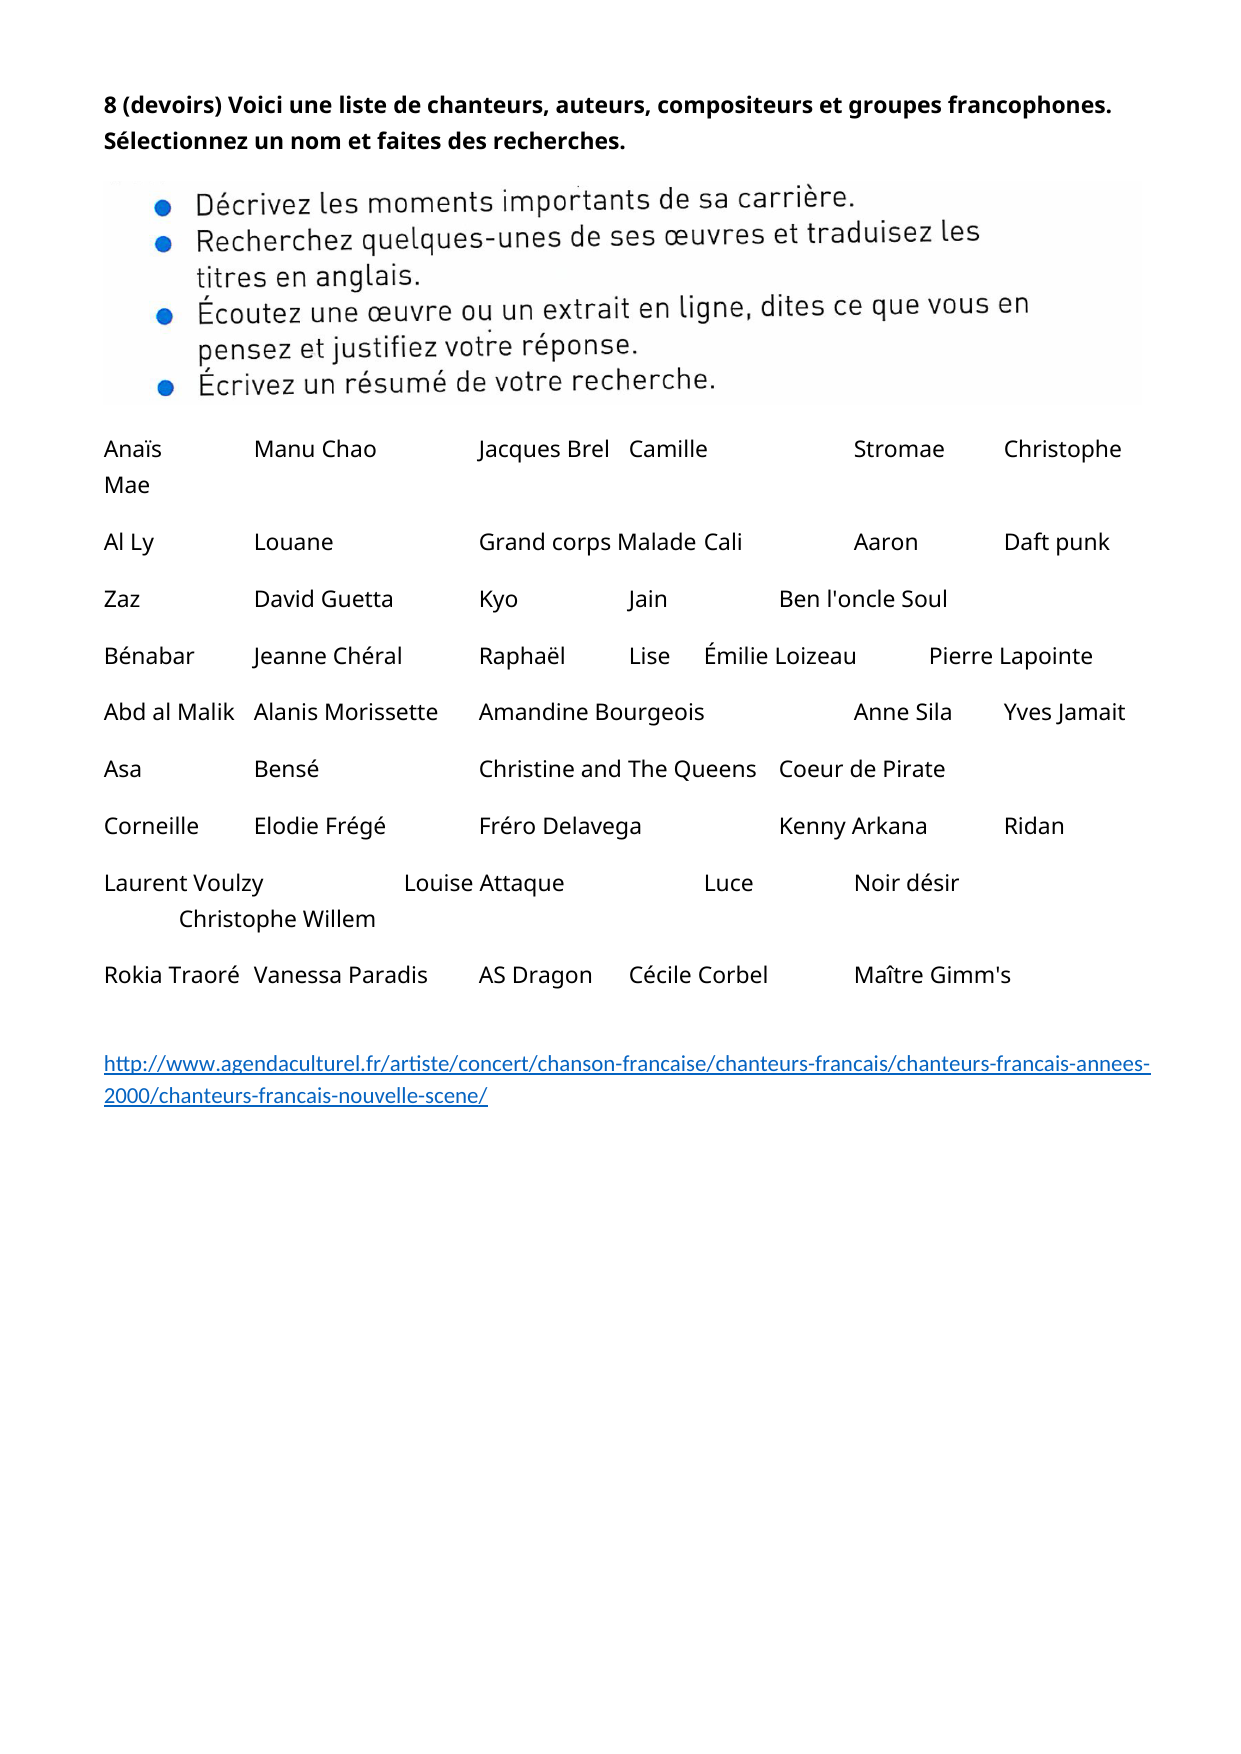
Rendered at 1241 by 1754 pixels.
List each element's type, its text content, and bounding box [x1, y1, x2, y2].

text Zaz David Guetta Kyo Jain Ben l'oncle Soul [103, 583, 1167, 614]
text Al Ly Louane Grand corps Malade Cali Aaron Daft punk [103, 526, 1167, 557]
text Asa Bensé Christine and The Queens Coeur de Pirate [103, 753, 1167, 784]
text http://www.agendaculturel.fr/artiste/concert/chanson-francaise/chanteurs-francais/chanteurs-francais-annees-2000/chanteurs-francais-nouvelle-scene/ [103, 1016, 1167, 1109]
text Anaïs Manu Chao Jacques Brel Camille Stromae Christophe Mae [103, 260, 1167, 501]
text Rokia Traoré Vanessa Paradis AS Dragon Cécile Corbel Maître Gimm's [103, 959, 1167, 991]
text Abd al Malik Alanis Morissette Amandine Bourgeois Anne Sila Yves Jamait [103, 696, 1167, 728]
text Laurent Voulzy Louise Attaque Luce Noir désir Christophe Willem [103, 867, 1167, 934]
text 8 (devoirs) Voici une liste de chanteurs, auteurs, compositeurs et groupes francophones. Sélectionnez un nom et faites des recherches. [103, 89, 1167, 156]
text Bénabar Jeanne Chéral Raphaël Lise Émilie Loizeau Pierre Lapointe [103, 639, 1167, 671]
text Corneille Elodie Frégé Fréro Delavega Kenny Arkana Ridan [103, 810, 1167, 841]
